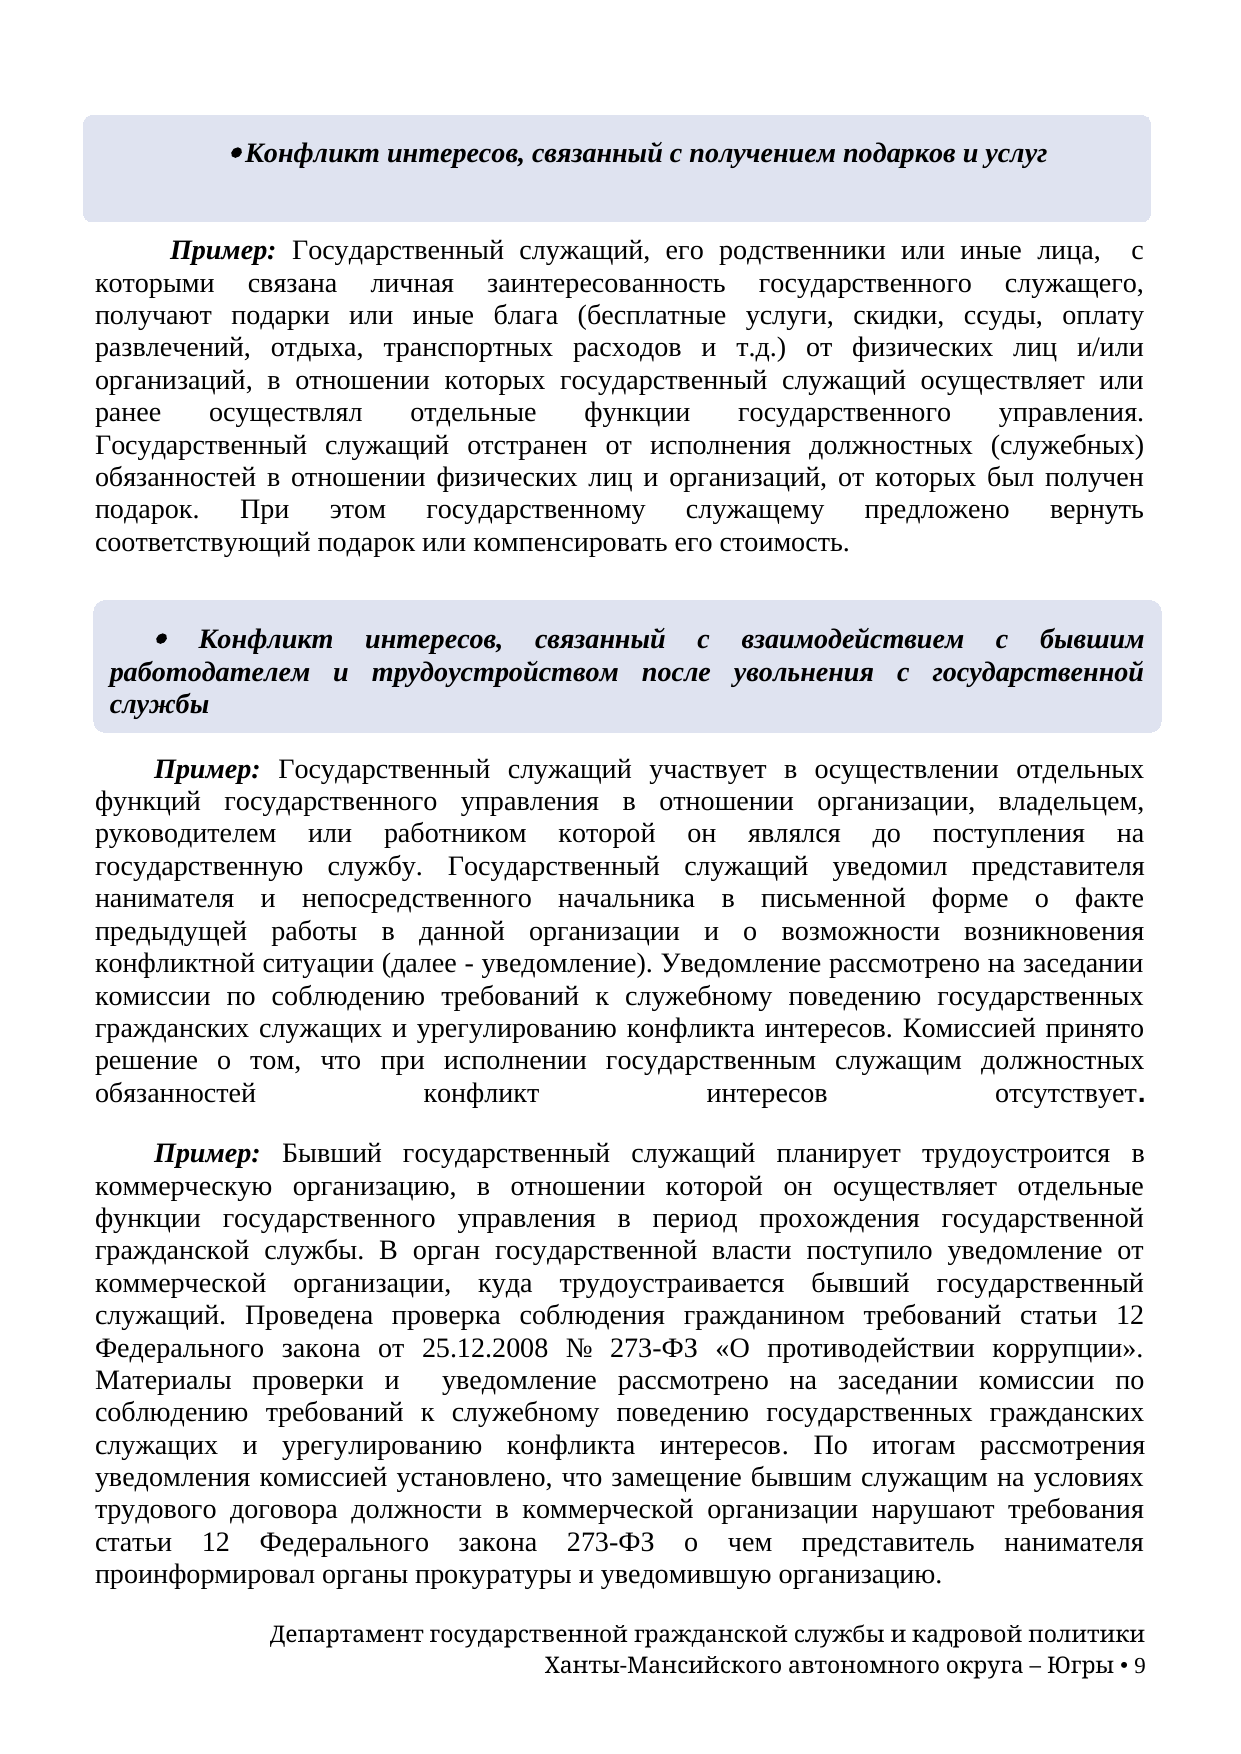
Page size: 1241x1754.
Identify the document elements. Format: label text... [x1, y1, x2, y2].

list Пример: Государственный служащий участвует в осуществлении отдельных функций государственного управления в отношении организации, владельцем, руководителем или работником которой он являлся до поступления на государственную службу. Государственный служащий уведомил представителя нанимателя и непосредственного начальника в письменной форме о факте предыдущей работы в данной организации и о возможности возникновения конфликтной ситуации (далее - уведомление). Уведомление рассмотрено на заседании комиссии по соблюдению требований к служебному поведению государственных гражданских служащих и урегулированию конфликта интересов. Комиссией принято решение о том, что при исполнении государственным служащим должностных обязанностей конфликт интересов отсутствует. [95, 752, 1145, 1136]
list Конфликт интересов, связанный с взаимодействием с бывшим работодателем и трудоустройством после увольнения с государственной службы [109, 622, 1145, 719]
list Конфликт интересов, связанный с получением подарков и услуг [170, 136, 1145, 168]
list Пример: Государственный служащий, его родственники или иные лица, с которыми связана личная заинтересованность государственного служащего, получают подарки или иные блага (бесплатные услуги, скидки, ссуды, оплату развлечений, отдыха, транспортных расходов и т.д.) от физических лиц и/или организаций, в отношении которых государственный служащий осуществляет или ранее осуществлял отдельные функции государственного управления. Государственный служащий отстранен от исполнения должностных (служебных) обязанностей в отношении физических лиц и организаций, от которых был получен подарок. При этом государственному служащему предложено вернуть соответствующий подарок или компенсировать его стоимость. [95, 233, 1145, 557]
text Пример: Бывший государственный служащий планирует трудоустроится в коммерческую организацию, в отношении которой он осуществляет отдельные функции государственного управления в период прохождения государственной гражданской службы. В орган государственной власти поступило уведомление от коммерческой организации, куда трудоустраивается бывший государственный служащий. Проведена проверка соблюдения гражданином требований статьи 12 Федерального закона от 25.12.2008 № 273-ФЗ «О противодействии коррупции». Материалы проверки и уведомление рассмотрено на заседании комиссии по соблюдению требований к служебному поведению государственных гражданских служащих и урегулированию конфликта интересов. По итогам рассмотрения уведомления комиссией установлено, что замещение бывшим служащим на условиях трудового договора должности в коммерческой организации нарушают требования статьи 12 Федерального закона 273-ФЗ о чем представитель нанимателя проинформировал органы прокуратуры и уведомившую организацию. [95, 1136, 1145, 1590]
